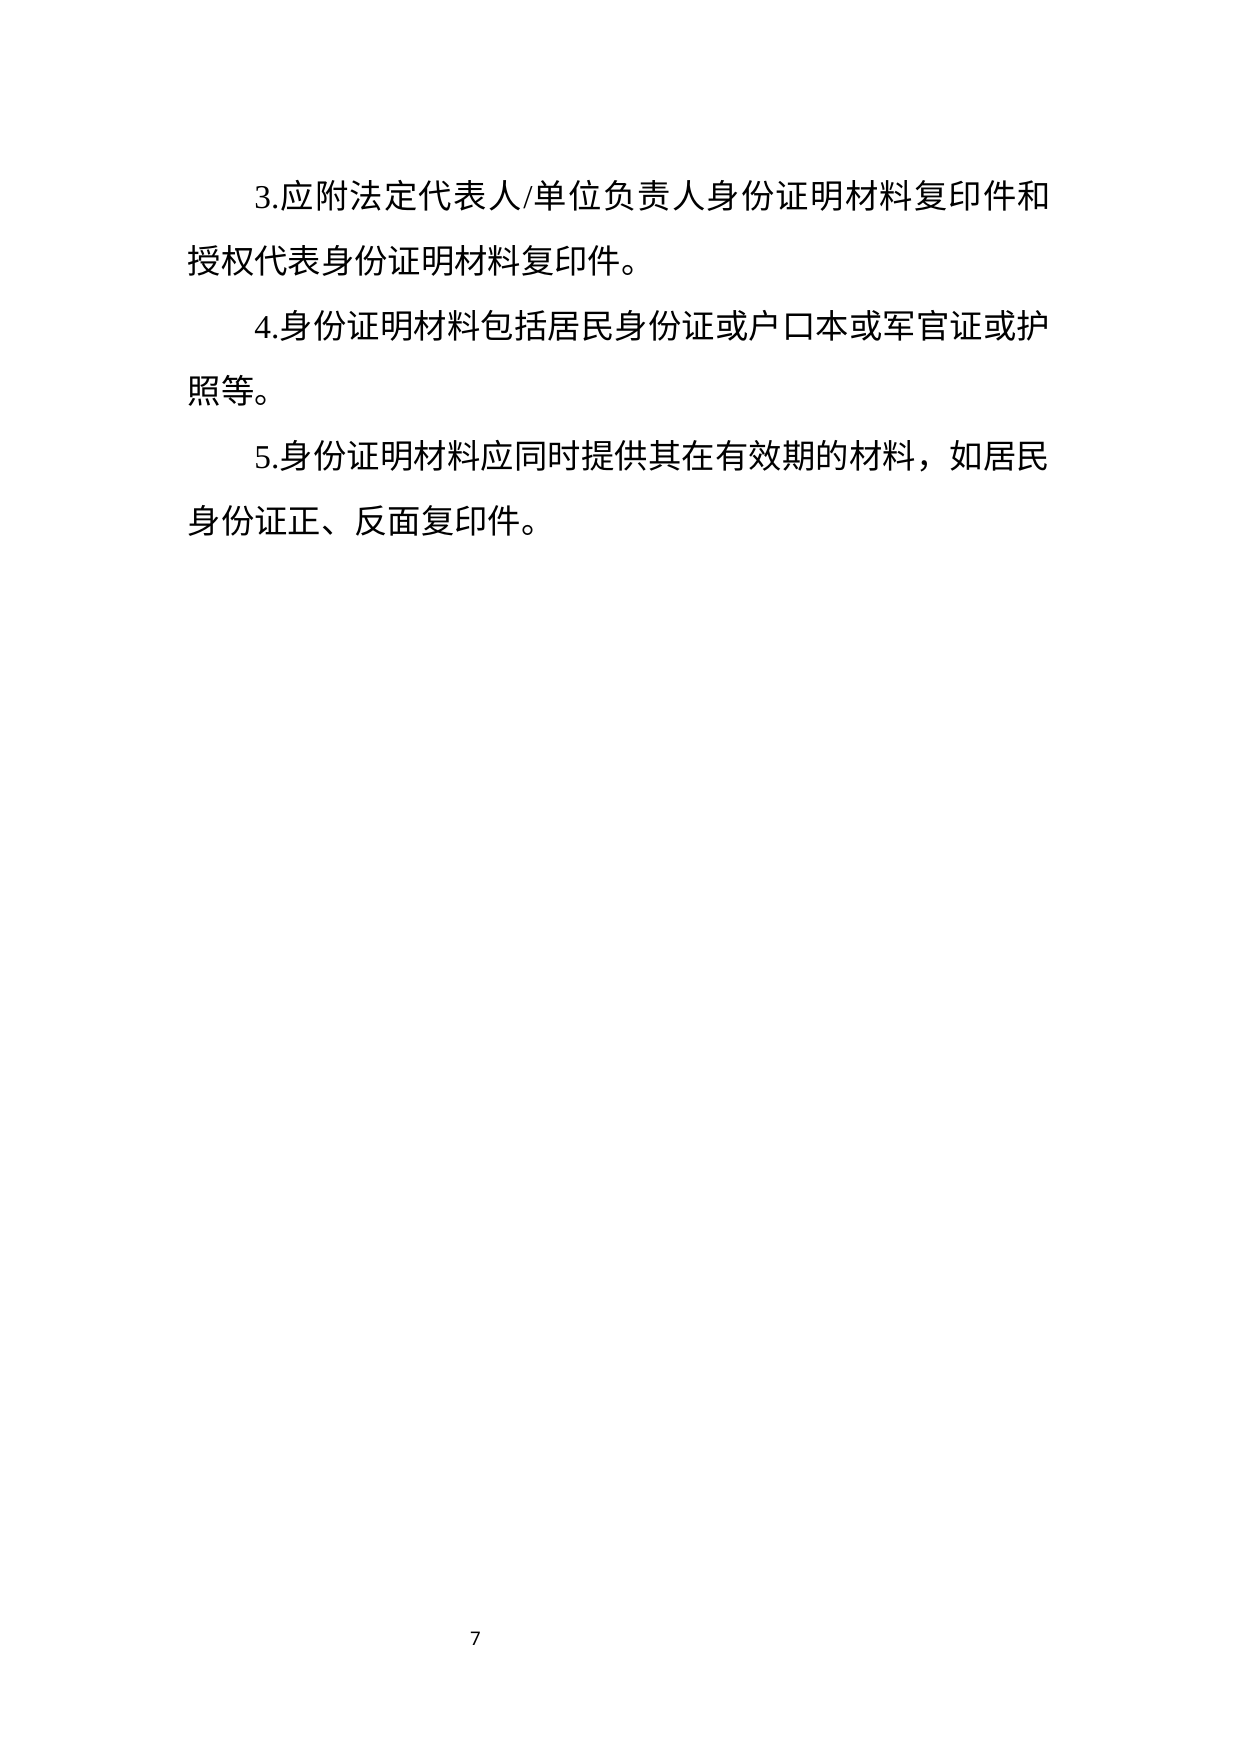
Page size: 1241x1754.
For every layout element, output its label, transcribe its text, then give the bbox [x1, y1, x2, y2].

text 3.应附法定代表人/单位负责人身份证明材料复印件和授权代表身份证明材料复印件。 [187, 162, 1053, 292]
text 4.身份证明材料包括居民身份证或户口本或军官证或护照等。 [187, 292, 1053, 422]
text 5.身份证明材料应同时提供其在有效期的材料，如居民身份证正、反面复印件。 [187, 422, 1053, 552]
